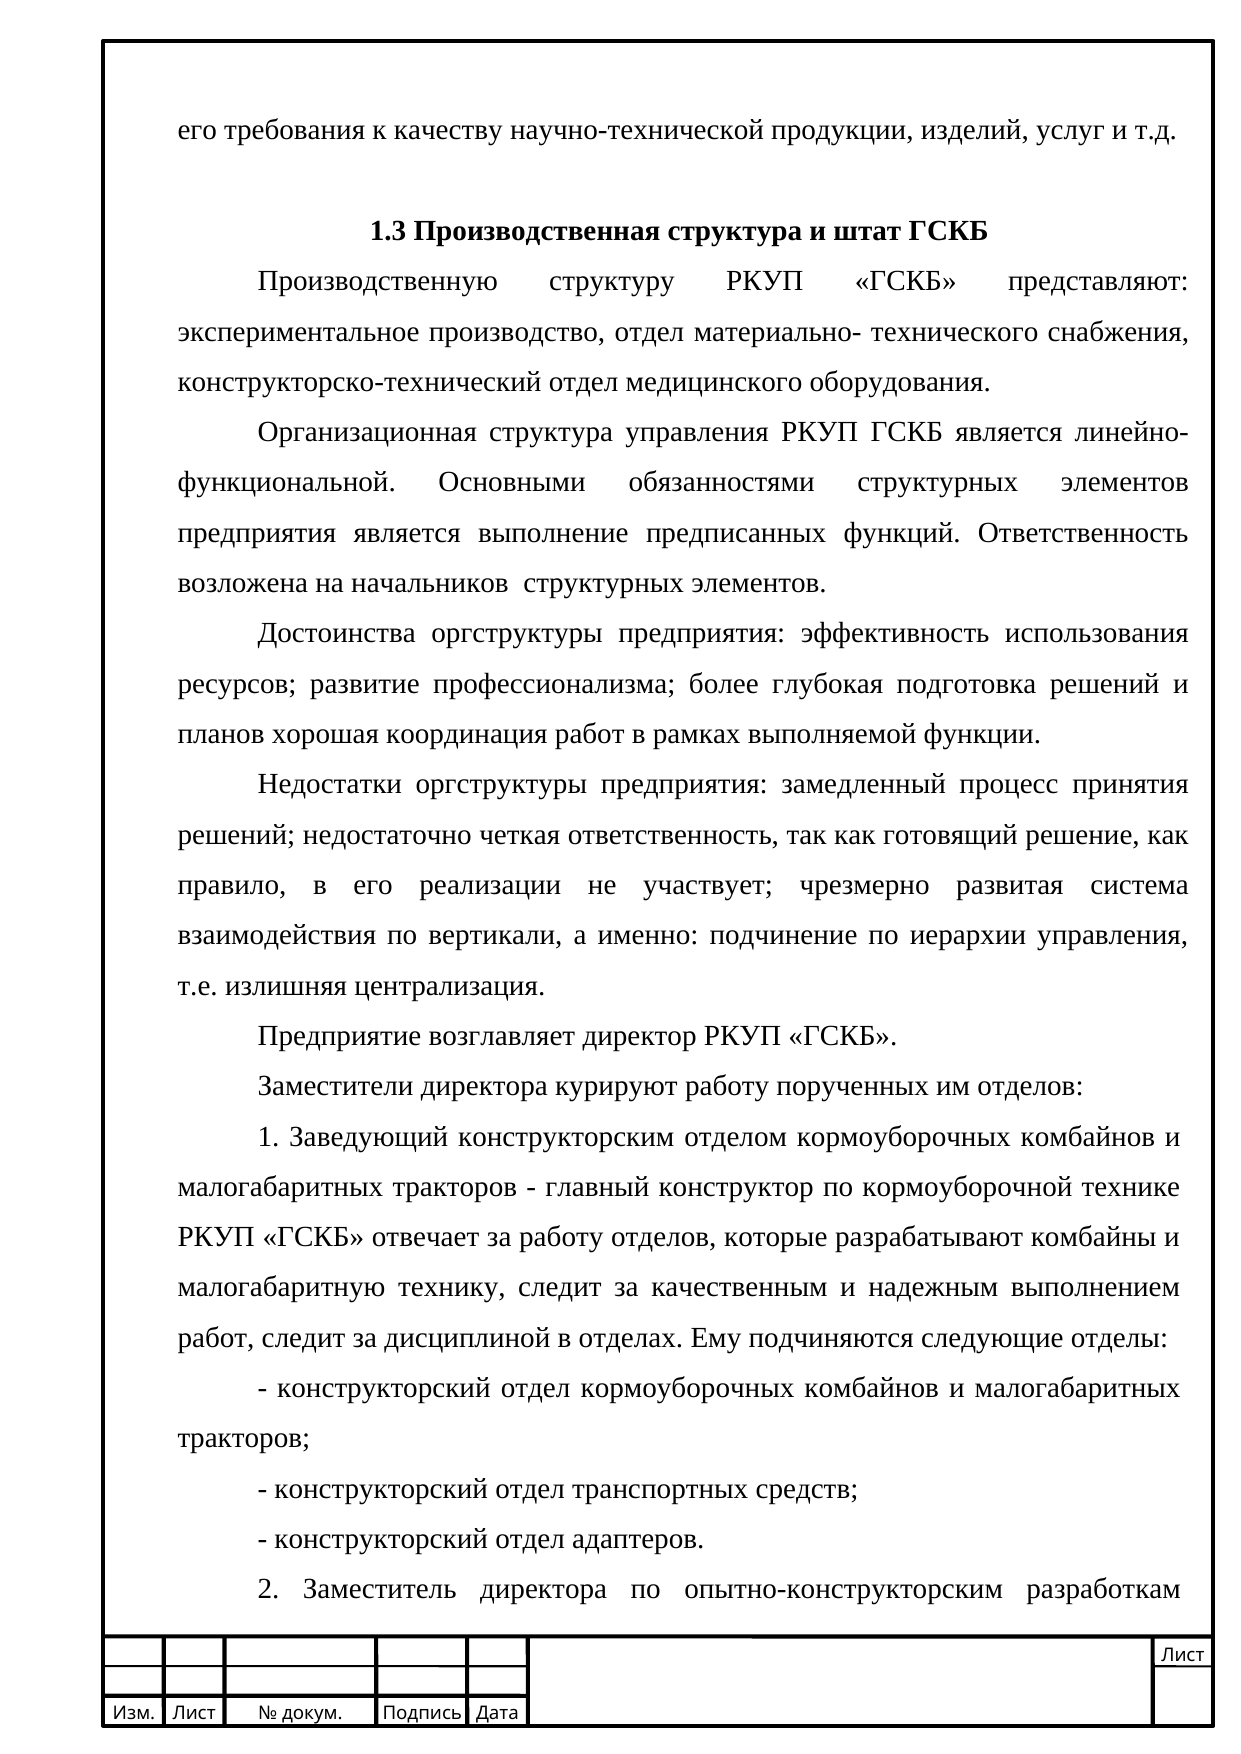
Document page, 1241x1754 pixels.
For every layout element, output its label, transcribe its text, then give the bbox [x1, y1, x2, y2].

text Предприятие возглавляет директор РКУП «ГСКБ». [177, 1018, 1181, 1052]
text 1.3 Производственная структура и штат ГСКБ [177, 213, 1181, 247]
text 1. Заведующий конструкторским отделом кормоуборочных комбайнов и малогабаритных тракторов - главный конструктор по кормоуборочной технике РКУП «ГСКБ» отвечает за работу отделов, которые разрабатывают комбайны и малогабаритную технику, следит за качественным и надежным выполнением работ, следит за дисциплиной в отделах. Ему подчиняются следующие отделы: [177, 1119, 1181, 1353]
text Достоинства оргструктуры предприятия: эффективность использования ресурсов; развитие профессионализма; более глубокая подготовка решений и планов хорошая координация работ в рамках выполняемой функции. [177, 616, 1189, 750]
text - конструкторский отдел транспортных средств; [177, 1471, 1181, 1504]
text Производственную структуру РКУП «ГСКБ» представляют: экспериментальное производство, отдел материально- технического снабжения, конструкторско-технический отдел медицинского оборудования. [177, 263, 1189, 397]
text - конструкторский отдел кормоуборочных комбайнов и малогабаритных тракторов; [177, 1370, 1181, 1454]
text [177, 112, 1181, 146]
text Организационная структура управления РКУП ГСКБ является линейно-функциональной. Основными обязанностями структурных элементов предприятия является выполнение предписанных функций. Ответственность возложена на начальников структурных элементов. [177, 414, 1189, 599]
text Заместители директора курируют работу порученных им отделов: [177, 1068, 1181, 1102]
text - конструкторский отдел адаптеров. [177, 1521, 1181, 1555]
text Недостатки оргструктуры предприятия: замедленный процесс принятия решений; недостаточно четкая ответственность, так как готовящий решение, как правило, в его реализации не участвует; чрезмерно развитая система взаимодействия по вертикали, а именно: подчинение по иерархии управления, т.е. излишняя централизация. [177, 766, 1189, 1001]
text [177, 1571, 1181, 1605]
